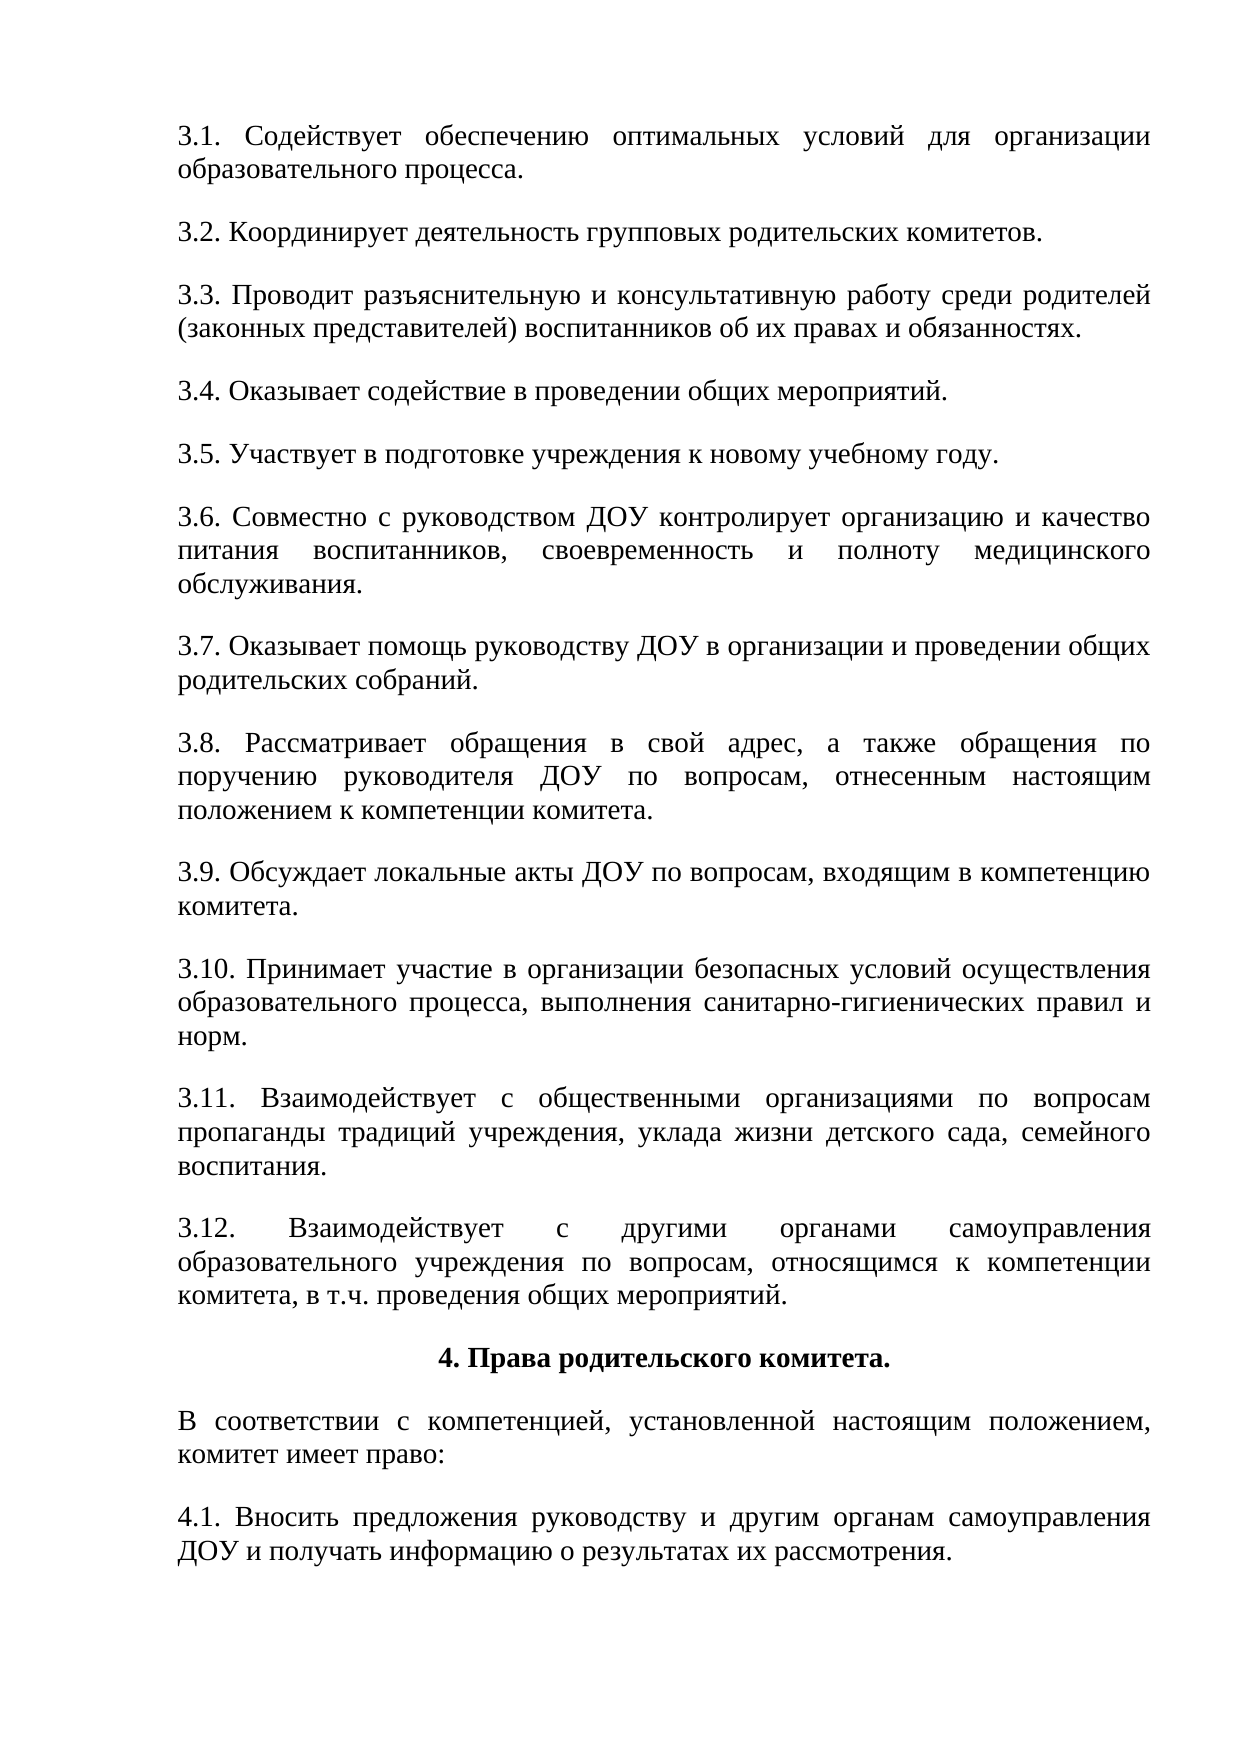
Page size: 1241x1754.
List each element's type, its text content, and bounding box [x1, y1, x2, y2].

text 3.3. Проводит разъяснительную и консультативную работу среди родителей (законных представителей) воспитанников об их правах и обязанностях. [177, 277, 1152, 344]
text В соответствии с компетенцией, установленной настоящим положением, комитет имеет право: [177, 1403, 1152, 1470]
text 3.10. Принимает участие в организации безопасных условий осуществления образовательного процесса, выполнения санитарно-гигиенических правил и норм. [177, 951, 1152, 1051]
text 3.2. Координирует деятельность групповых родительских комитетов. [177, 214, 1152, 248]
text 3.11. Взаимодействует с общественными организациями по вопросам пропаганды традиций учреждения, уклада жизни детского сада, семейного воспитания. [177, 1081, 1152, 1181]
text 3.6. Совместно с руководством ДОУ контролирует организацию и качество питания воспитанников, своевременность и полноту медицинского обслуживания. [177, 499, 1152, 599]
text 3.4. Оказывает содействие в проведении общих мероприятий. [177, 373, 1152, 407]
text 3.12. Взаимодействует с другими органами самоуправления образовательного учреждения по вопросам, относящимся к компетенции комитета, в т.ч. проведения общих мероприятий. [177, 1210, 1152, 1311]
text 3.5. Участвует в подготовке учреждения к новому учебному году. [177, 436, 1152, 469]
text 4.1. Вносить предложения руководству и другим органам самоуправления ДОУ и получать информацию о результатах их рассмотрения. [177, 1499, 1152, 1566]
text 3.1. Содействует обеспечению оптимальных условий для организации образовательного процесса. [177, 118, 1152, 185]
text 3.7. Оказывает помощь руководству ДОУ в организации и проведении общих родительских собраний. [177, 628, 1152, 696]
text 3.8. Рассматривает обращения в свой адрес, а также обращения по поручению руководителя ДОУ по вопросам, отнесенным настоящим положением к компетенции комитета. [177, 725, 1152, 825]
text 4. Права родительского комитета. [177, 1340, 1152, 1374]
text 3.9. Обсуждает локальные акты ДОУ по вопросам, входящим в компетенцию комитета. [177, 854, 1152, 922]
